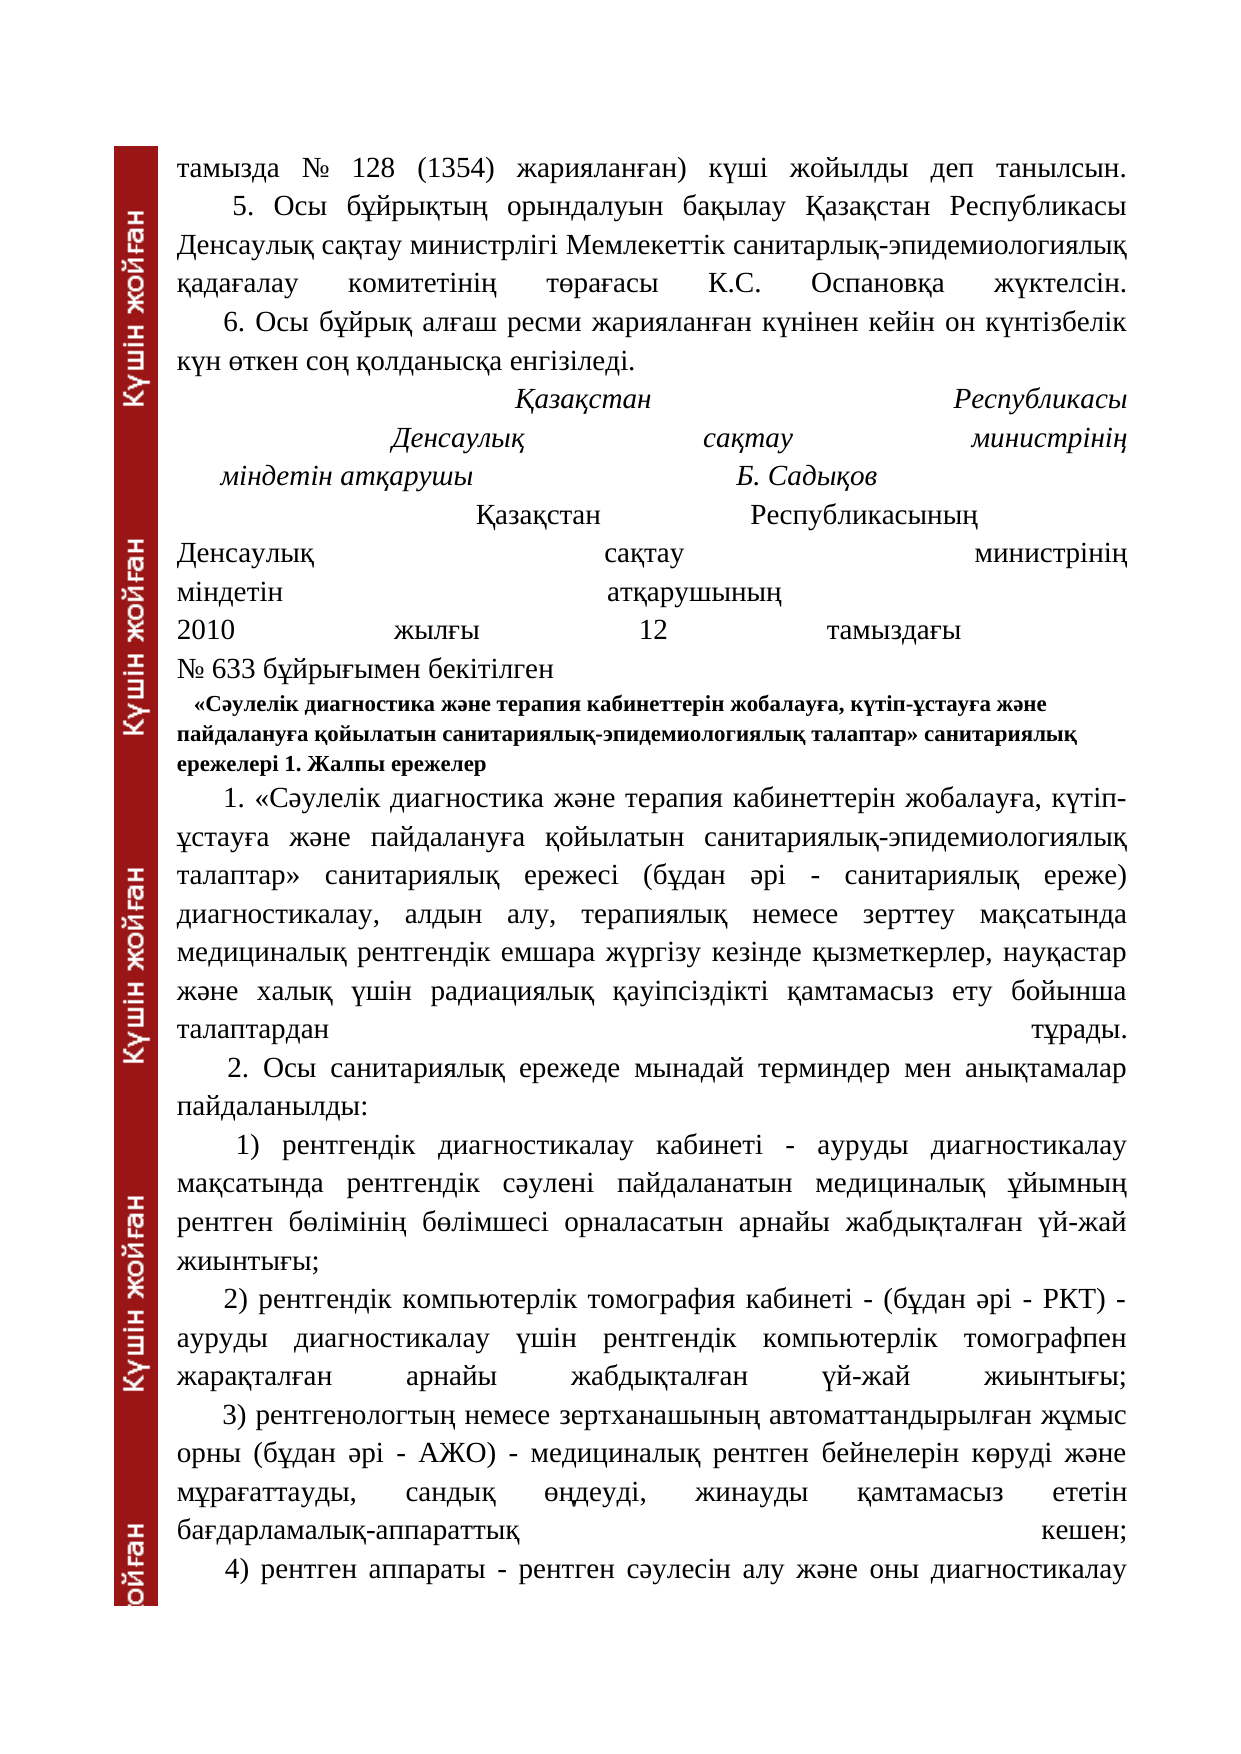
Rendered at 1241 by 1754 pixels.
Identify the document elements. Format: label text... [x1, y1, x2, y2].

text Қазақстан Республикасы Денсаулық сақтау министрінің міндетін атқарушы Б. Садықов [112, 381, 1128, 492]
picture [114, 492, 158, 497]
text «Сәулелік диагностика және терапия кабинеттерін жобалауға, күтіп-ұстауға және пайдалануға қойылатын санитариялық-эпидемиологиялық талаптар» санитариялық ережелері 1. Жалпы ережелер [112, 689, 1128, 776]
picture [114, 376, 158, 381]
picture [114, 684, 158, 689]
text Қазақстан Республикасының Денсаулық сақтау министрінің міндетін атқарушының 2010 жылғы 12 тамыздағы № 633 бұйрығымен бекітілген [112, 497, 1128, 684]
picture [114, 776, 158, 780]
picture [114, 1584, 158, 1606]
picture [114, 146, 158, 150]
